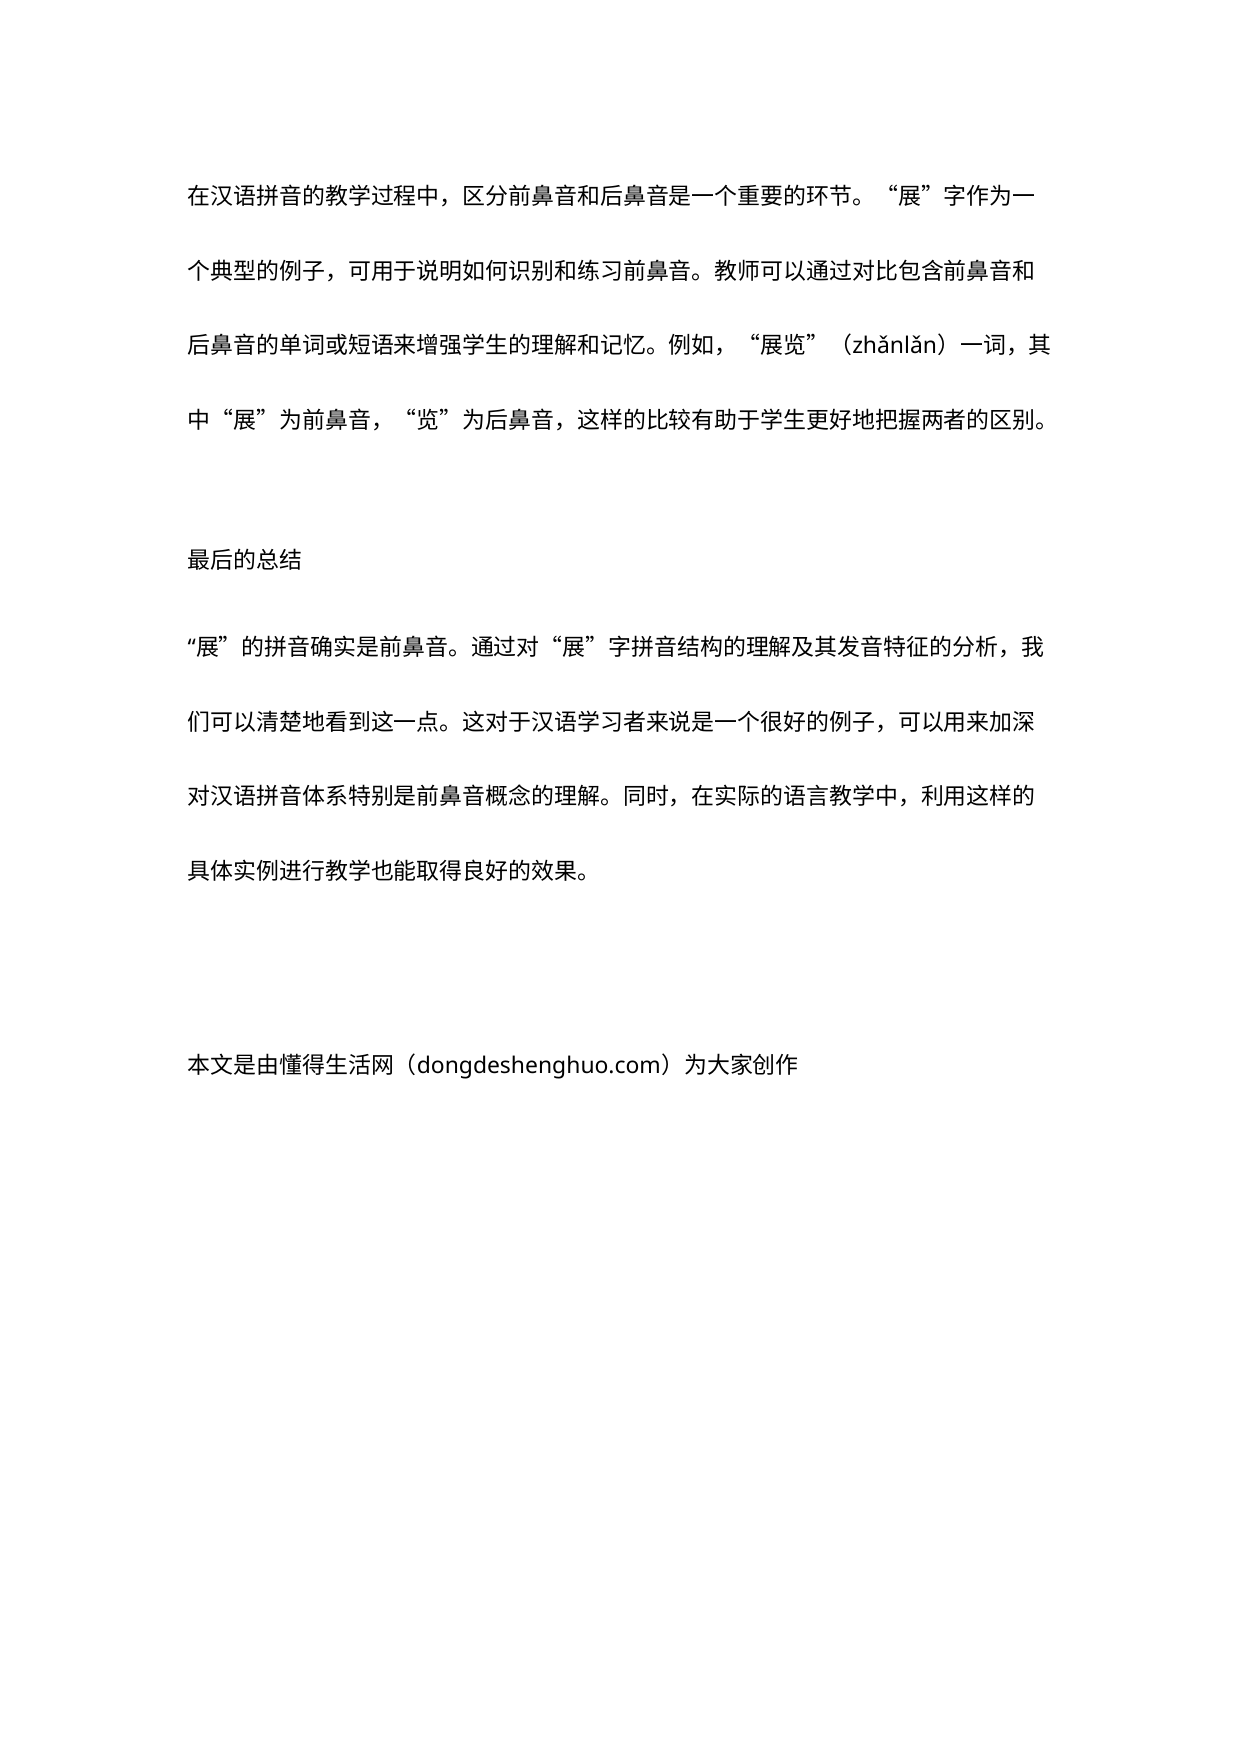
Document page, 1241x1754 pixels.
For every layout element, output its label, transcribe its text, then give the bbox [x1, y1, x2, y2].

text 最后的总结 [187, 526, 1053, 591]
text 本文是由懂得生活网（dongdeshenghuo.com）为大家创作 [187, 1031, 1053, 1096]
text 在汉语拼音的教学过程中，区分前鼻音和后鼻音是一个重要的环节。“展”字作为一个典型的例子，可用于说明如何识别和练习前鼻音。教师可以通过对比包含前鼻音和后鼻音的单词或短语来增强学生的理解和记忆。例如，“展览”（zhǎnlǎn）一词，其中“展”为前鼻音，“览”为后鼻音，这样的比较有助于学生更好地把握两者的区别。 [187, 162, 1053, 451]
text “展”的拼音确实是前鼻音。通过对“展”字拼音结构的理解及其发音特征的分析，我们可以清楚地看到这一点。这对于汉语学习者来说是一个很好的例子，可以用来加深对汉语拼音体系特别是前鼻音概念的理解。同时，在实际的语言教学中，利用这样的具体实例进行教学也能取得良好的效果。 [187, 613, 1053, 902]
